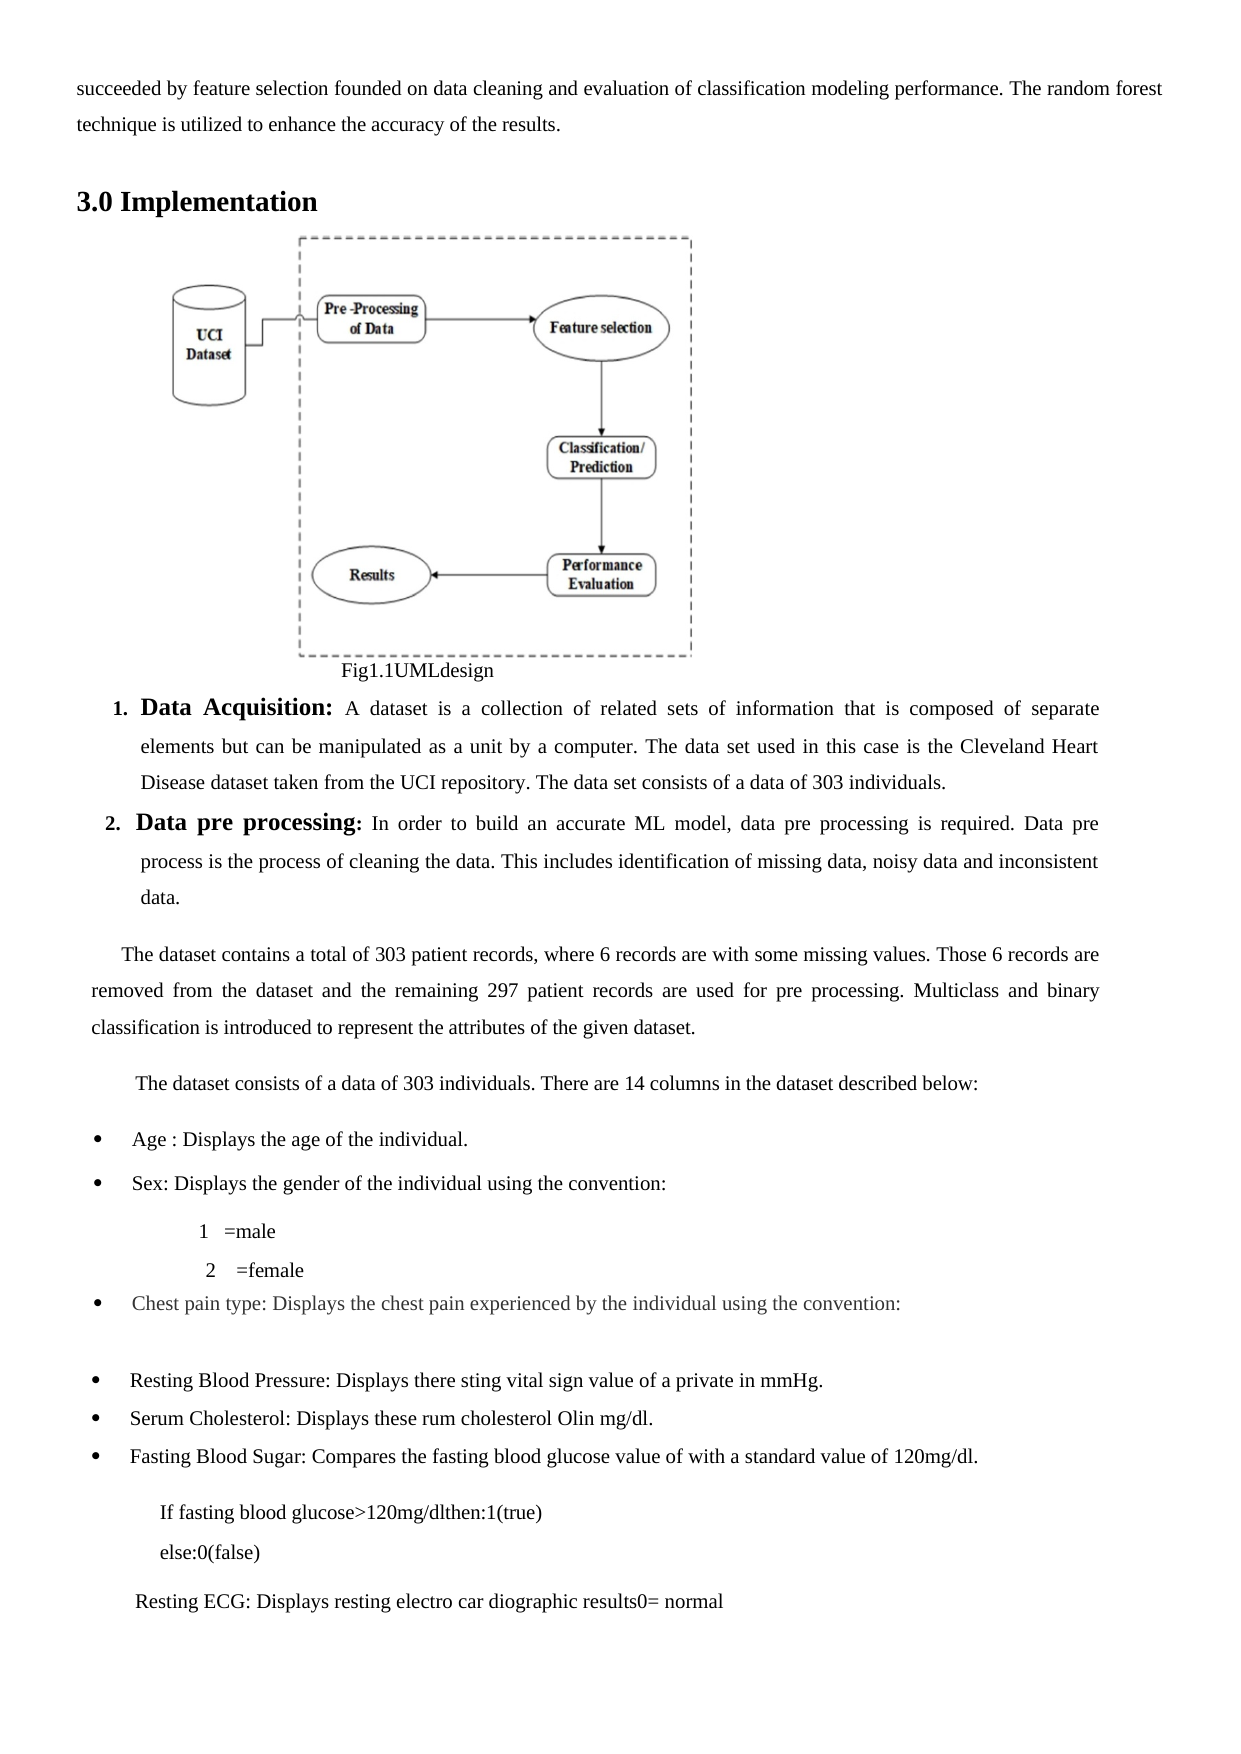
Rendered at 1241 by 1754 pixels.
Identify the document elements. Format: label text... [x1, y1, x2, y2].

list Chest pain type: Displays the chest pain experienced by the individual using the convention: [94, 1291, 1014, 1315]
text 2 =female [129, 1257, 956, 1282]
picture [171, 235, 693, 658]
list Sex: Displays the gender of the individual using the convention: [94, 1170, 1164, 1194]
text The dataset consists of a data of 303 individuals. There are 14 columns in the dataset described below: [105, 1071, 1100, 1095]
text else:0(false) [129, 1543, 1138, 1564]
list Age : Displays the age of the individual. [94, 1127, 1164, 1151]
list Data pre processing: In order to build an accurate ML model, data pre processing is required. Data pre process is the process of cleaning the data. This includes identification of missing data, noisy data and inconsistent data. [105, 807, 1100, 909]
text The dataset contains a total of 303 patient records, where 6 records are with some missing values. Those 6 records are removed from the dataset and the remaining 297 patient records are used for pre processing. Multiclass and binary classification is introduced to represent the attributes of the given dataset. [91, 942, 1100, 1039]
list Resting Blood Pressure: Displays there sting vital sign value of a private in mmHg. [92, 1367, 1164, 1393]
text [76, 76, 1164, 136]
list Data Acquisition: A dataset is a collection of related sets of information that is composed of separate elements but can be manipulated as a unit by a computer. The data set used in this case is the Cleveland Heart Disease dataset taken from the UCI repository. The data set consists of a data of 303 individuals. [112, 692, 1100, 794]
text If fasting blood glucose>120mg/dlthen:1(true) [129, 1500, 847, 1524]
list Resting ECG: Displays resting electro car diographic results0= normal [129, 1589, 933, 1613]
text 1 =male [76, 1219, 955, 1243]
text 3.0 Implementation [76, 184, 1164, 218]
list Fasting Blood Sugar: Compares the fasting blood glucose value of with a standard value of 120mg/dl. [92, 1444, 1081, 1468]
list Serum Cholesterol: Displays these rum cholesterol Olin mg/dl. [92, 1406, 1164, 1430]
